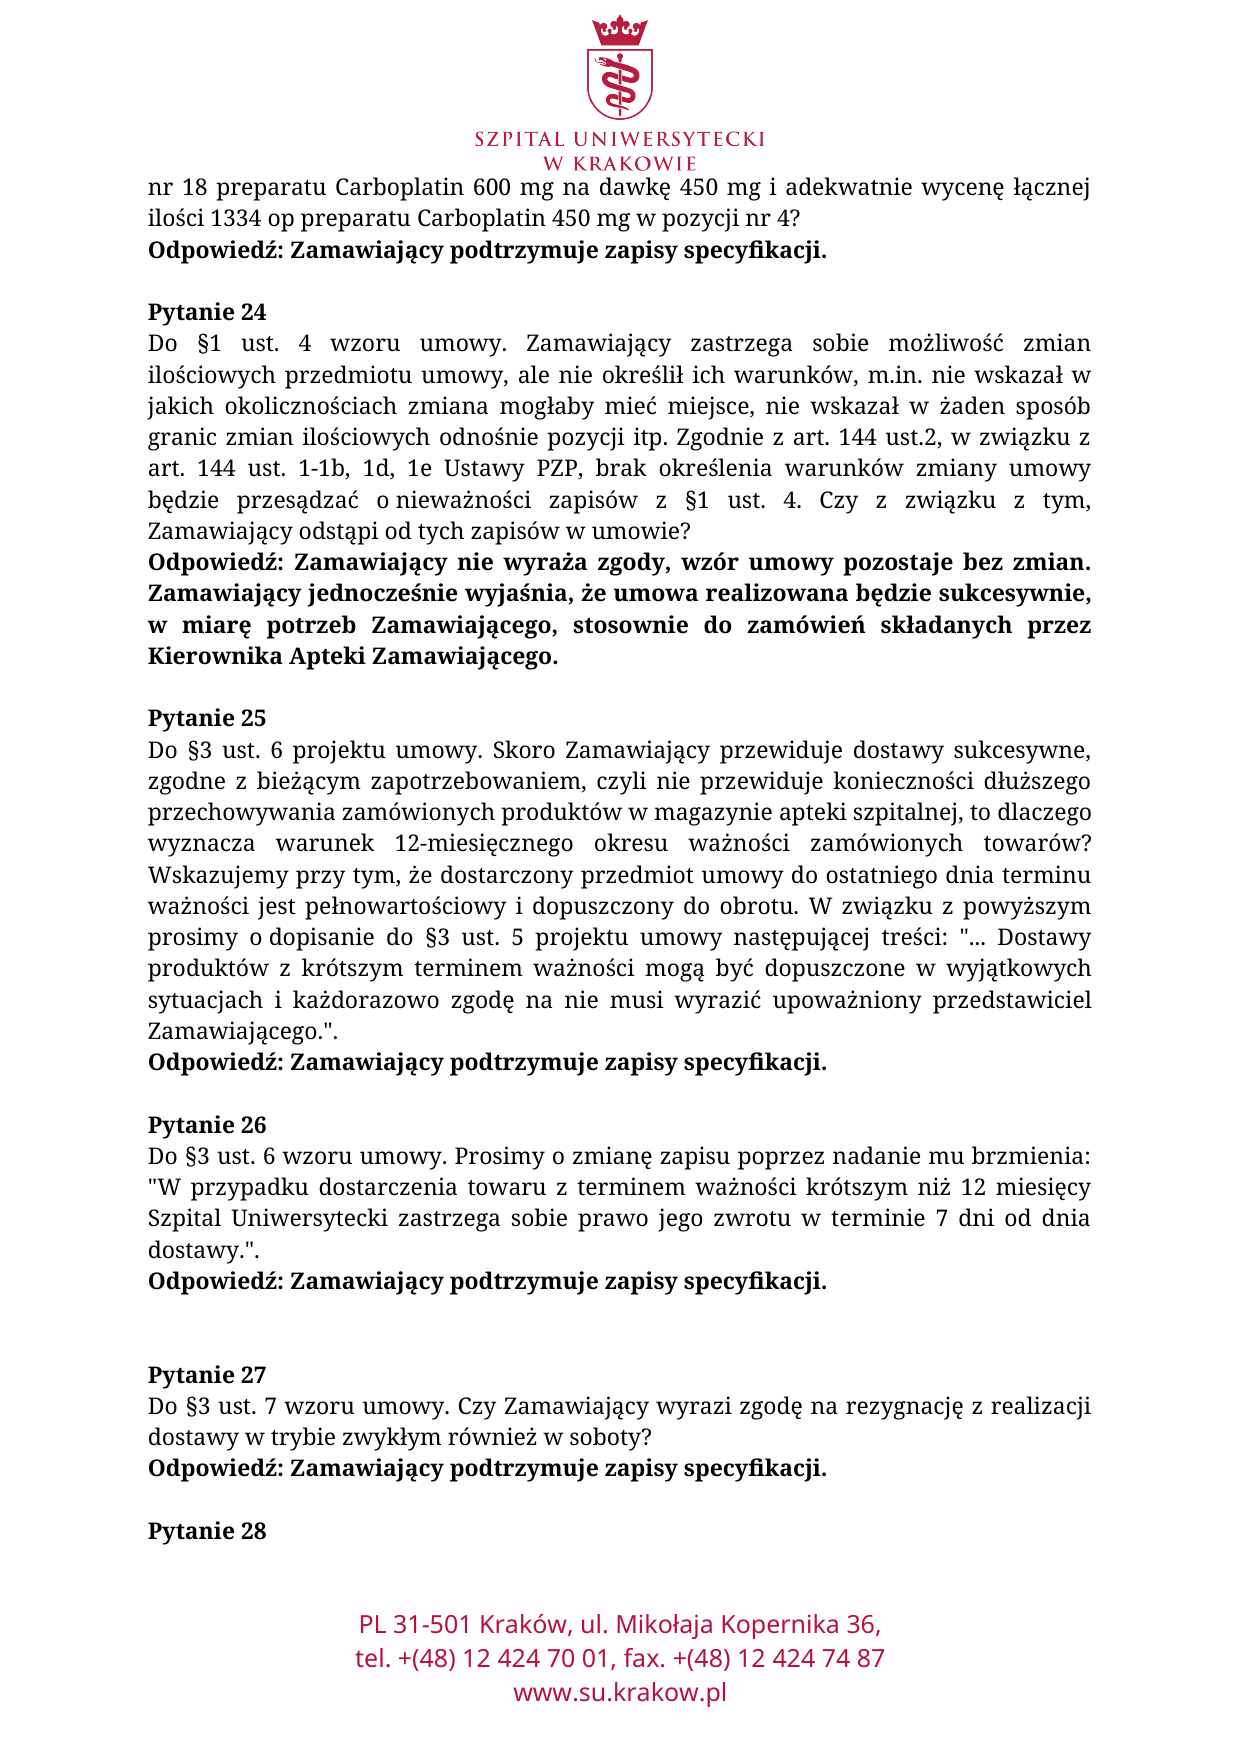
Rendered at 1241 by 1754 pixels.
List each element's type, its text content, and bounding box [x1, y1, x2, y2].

text Do §3 ust. 7 wzoru umowy. Czy Zamawiający wyrazi zgodę na rezygnację z realizacji dostawy w trybie zwykłym również w soboty? [148, 1390, 1093, 1452]
text Odpowiedź: Zamawiający podtrzymuje zapisy specyfikacji. [148, 233, 1093, 265]
picture [475, 14, 765, 171]
text Pytanie 27 [148, 1358, 1093, 1390]
text Do §3 ust. 6 wzoru umowy. Prosimy o zmianę zapisu poprzez nadanie mu brzmienia: "W przypadku dostarczenia towaru z terminem ważności krótszym niż 12 miesięcy Szpital Uniwersytecki zastrzega sobie prawo jego zwrotu w terminie 7 dni od dnia dostawy.". [148, 1140, 1093, 1265]
text Pytanie 24 [148, 296, 1093, 327]
text Odpowiedź: Zamawiający podtrzymuje zapisy specyfikacji. [148, 1265, 1093, 1296]
text Odpowiedź: Zamawiający podtrzymuje zapisy specyfikacji. [148, 1452, 1093, 1483]
text Odpowiedź: Zamawiający podtrzymuje zapisy specyfikacji. [148, 1046, 1093, 1077]
text Do §3 ust. 6 projektu umowy. Skoro Zamawiający przewiduje dostawy sukcesywne, zgodne z bieżącym zapotrzebowaniem, czyli nie przewiduje konieczności dłuższego przechowywania zamówionych produktów w magazynie apteki szpitalnej, to dlaczego wyznacza warunek 12-miesięcznego okresu ważności zamówionych towarów? Wskazujemy przy tym, że dostarczony przedmiot umowy do ostatniego dnia terminu ważności jest pełnowartościowy i dopuszczony do obrotu. W związku z powyższym prosimy o dopisanie do §3 ust. 5 projektu umowy następującej treści: "... Dostawy produktów z krótszym terminem ważności mogą być dopuszczone w wyjątkowych sytuacjach i każdorazowo zgodę na nie musi wyrazić upoważniony przedstawiciel Zamawiającego.". [148, 733, 1093, 1046]
text Do §1 ust. 4 wzoru umowy. Zamawiający zastrzega sobie możliwość zmian ilościowych przedmiotu umowy, ale nie określił ich warunków, m.in. nie wskazał w jakich okolicznościach zmiana mogłaby mieć miejsce, nie wskazał w żaden sposób granic zmian ilościowych odnośnie pozycji itp. Zgodnie z art. 144 ust.2, w związku z art. 144 ust. 1-1b, 1d, 1e Ustawy PZP, brak określenia warunków zmiany umowy będzie przesądzać o nieważności zapisów z §1 ust. 4. Czy z związku z tym, Zamawiający odstąpi od tych zapisów w umowie? [148, 327, 1093, 546]
text Pytanie 25 [148, 702, 1093, 733]
text Odpowiedź: Zamawiający nie wyraża zgody, wzór umowy pozostaje bez zmian. Zamawiający jednocześnie wyjaśnia, że umowa realizowana będzie sukcesywnie, w miarę potrzeb Zamawiającego, stosownie do zamówień składanych przez Kierownika Apteki Zamawiającego. [148, 546, 1093, 671]
text Pytanie 26 [148, 1108, 1093, 1140]
text Pytanie 28 [148, 1515, 1093, 1546]
